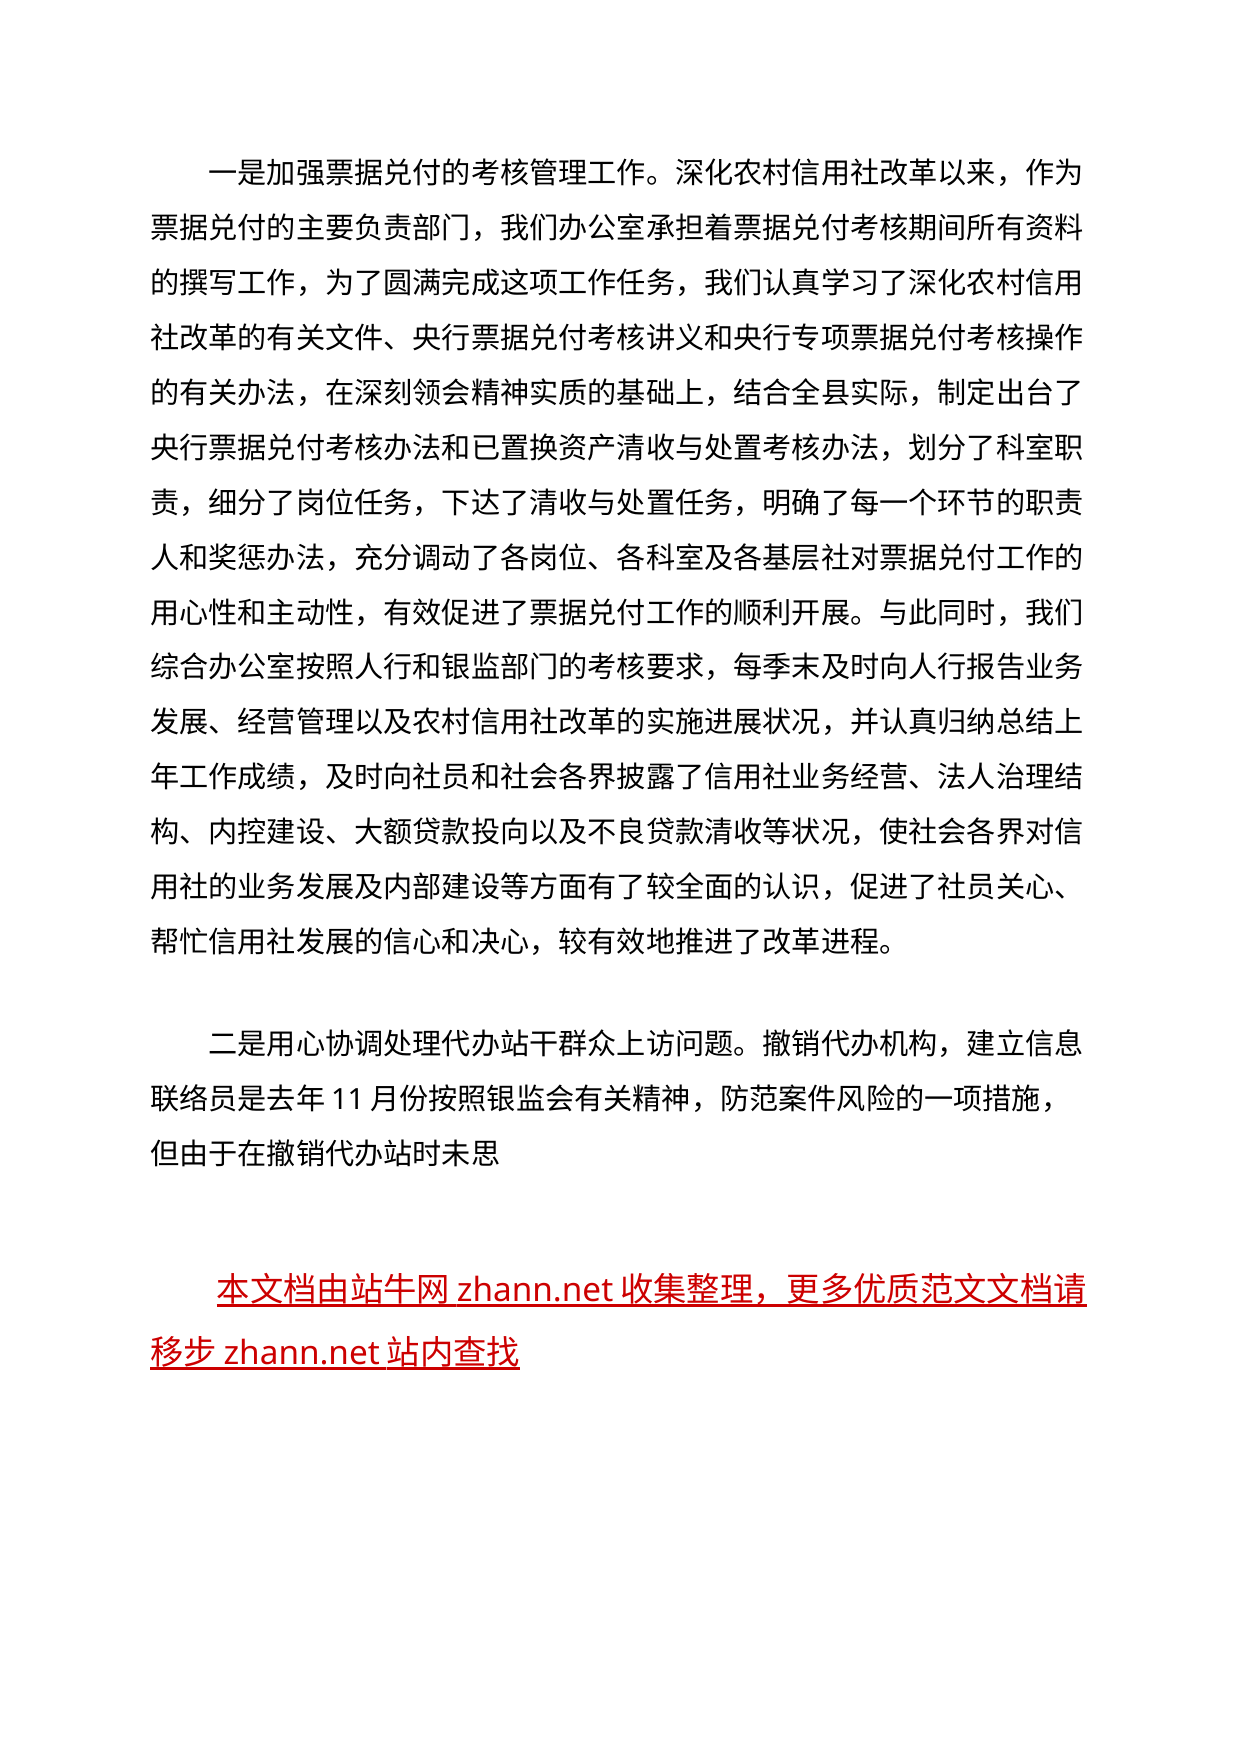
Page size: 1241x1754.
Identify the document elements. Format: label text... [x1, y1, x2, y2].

text 一是加强票据兑付的考核管理工作。深化农村信用社改革以来，作为票据兑付的主要负责部门，我们办公室承担着票据兑付考核期间所有资料的撰写工作，为了圆满完成这项工作任务，我们认真学习了深化农村信用社改革的有关文件、央行票据兑付考核讲义和央行专项票据兑付考核操作的有关办法，在深刻领会精神实质的基础上，结合全县实际，制定出台了央行票据兑付考核办法和已置换资产清收与处置考核办法，划分了科室职责，细分了岗位任务，下达了清收与处置任务，明确了每一个环节的职责人和奖惩办法，充分调动了各岗位、各科室及各基层社对票据兑付工作的用心性和主动性，有效促进了票据兑付工作的顺利开展。与此同时，我们综合办公室按照人行和银监部门的考核要求，每季末及时向人行报告业务发展、经营管理以及农村信用社改革的实施进展状况，并认真归纳总结上年工作成绩，及时向社员和社会各界披露了信用社业务经营、法人治理结构、内控建设、大额贷款投向以及不良贷款清收等状况，使社会各界对信用社的业务发展及内部建设等方面有了较全面的认识，促进了社员关心、帮忙信用社发展的信心和决心，较有效地推进了改革进程。 [150, 150, 1090, 961]
text 二是用心协调处理代办站干群众上访问题。撤销代办机构，建立信息联络员是去年11月份按照银监会有关精神，防范案件风险的一项措施，但由于在撤销代办站时未思 [150, 1020, 1090, 1172]
text 本文档由站牛网zhann.net收集整理，更多优质范文文档请移步zhann.net站内查找 [150, 1263, 1090, 1374]
